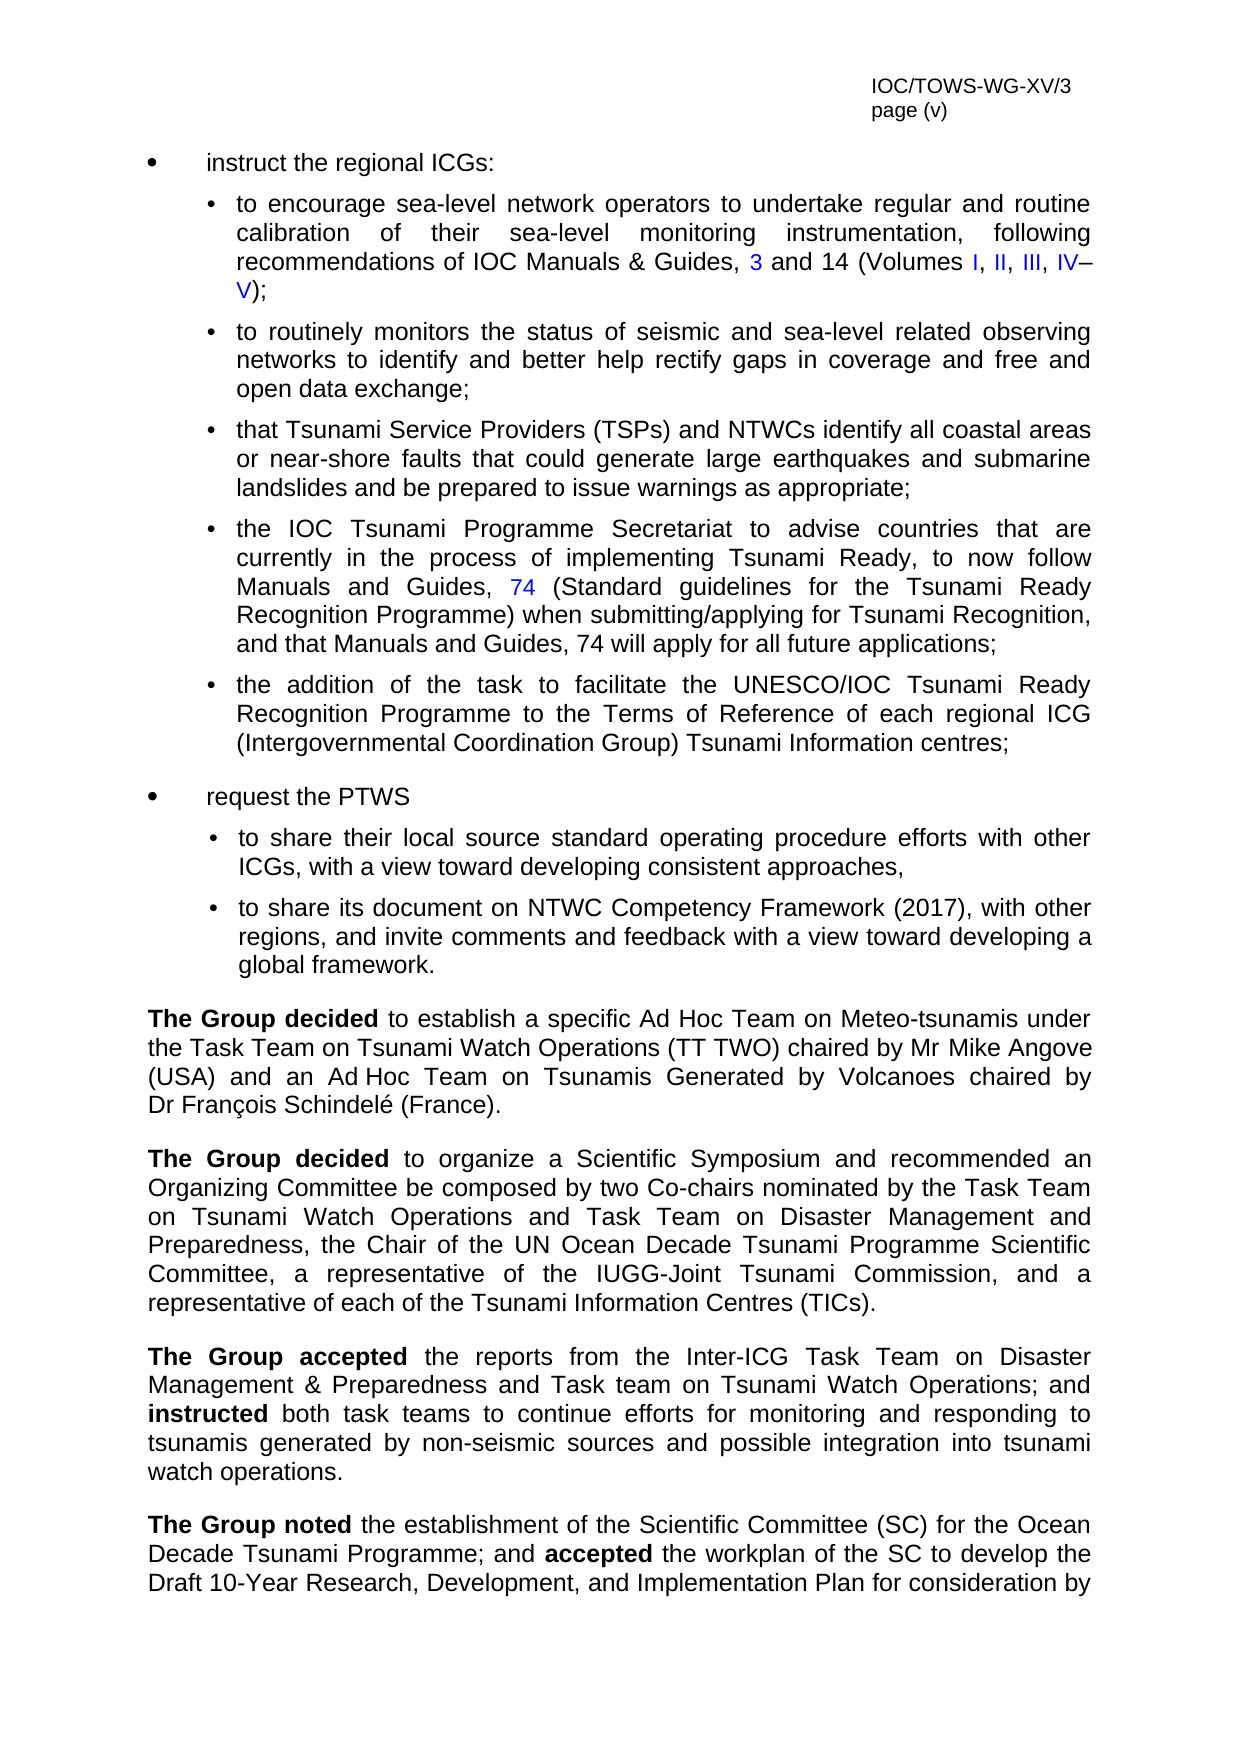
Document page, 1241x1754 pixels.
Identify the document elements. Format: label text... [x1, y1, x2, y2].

list to share its document on NTWC Competency Framework (2017), with other regions, and invite comments and feedback with a view toward developing a global framework. [209, 893, 1093, 979]
list the IOC Tsunami Programme Secretariat to advise countries that are currently in the process of implementing Tsunami Ready, to now follow Manuals and Guides, 74 (Standard guidelines for the Tsunami Ready Recognition Programme) when submitting/applying for Tsunami Recognition, and that Manuals and Guides, 74 will apply for all future applications; [207, 514, 1093, 658]
list to encourage sea-level network operators to undertake regular and routine calibration of their sea-level monitoring instrumentation, following recommendations of IOC Manuals & Guides, 3 and 14 (Volumes I, II, III, IV–V); [207, 189, 1093, 304]
text The Group decided to organize a Scientific Symposium and recommended an Organizing Committee be composed by two Co-chairs nominated by the Task Team on Tsunami Watch Operations and Task Team on Disaster Management and Preparedness, the Chair of the UN Ocean Decade Tsunami Programme Scientific Committee, a representative of the IUGG-Joint Tsunami Commission, and a representative of each of the Tsunami Information Centres (TICs). [148, 1144, 1093, 1317]
list to routinely monitors the status of seismic and sea-level related observing networks to identify and better help rectify gaps in coverage and free and open data exchange; [207, 316, 1093, 403]
list instruct the regional ICGs: [148, 148, 1093, 176]
text The Group accepted the reports from the Inter-ICG Task Team on Disaster Management & Preparedness and Task team on Tsunami Watch Operations; and instructed both task teams to continue efforts for monitoring and responding to tsunamis generated by non-seismic sources and possible integration into tsunami watch operations. [148, 1342, 1093, 1486]
list request the PTWS [148, 782, 1093, 810]
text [148, 1511, 1093, 1597]
text The Group decided to establish a specific Ad Hoc Team on Meteo-tsunamis under the Task Team on Tsunami Watch Operations (TT TWO) chaired by Mr Mike Angove (USA) and an Ad Hoc Team on Tsunamis Generated by Volcanoes chaired by Dr François Schindelé (France). [148, 1004, 1093, 1119]
list the addition of the task to facilitate the UNESCO/IOC Tsunami Ready Recognition Programme to the Terms of Reference of each regional ICG (Intergovernmental Coordination Group) Tsunami Information centres; [207, 670, 1093, 757]
list to share their local source standard operating procedure efforts with other ICGs, with a view toward developing consistent approaches, [209, 823, 1093, 880]
list that Tsunami Service Providers (TSPs) and NTWCs identify all coastal areas or near-shore faults that could generate large earthquakes and submarine landslides and be prepared to issue warnings as appropriate; [207, 415, 1093, 502]
